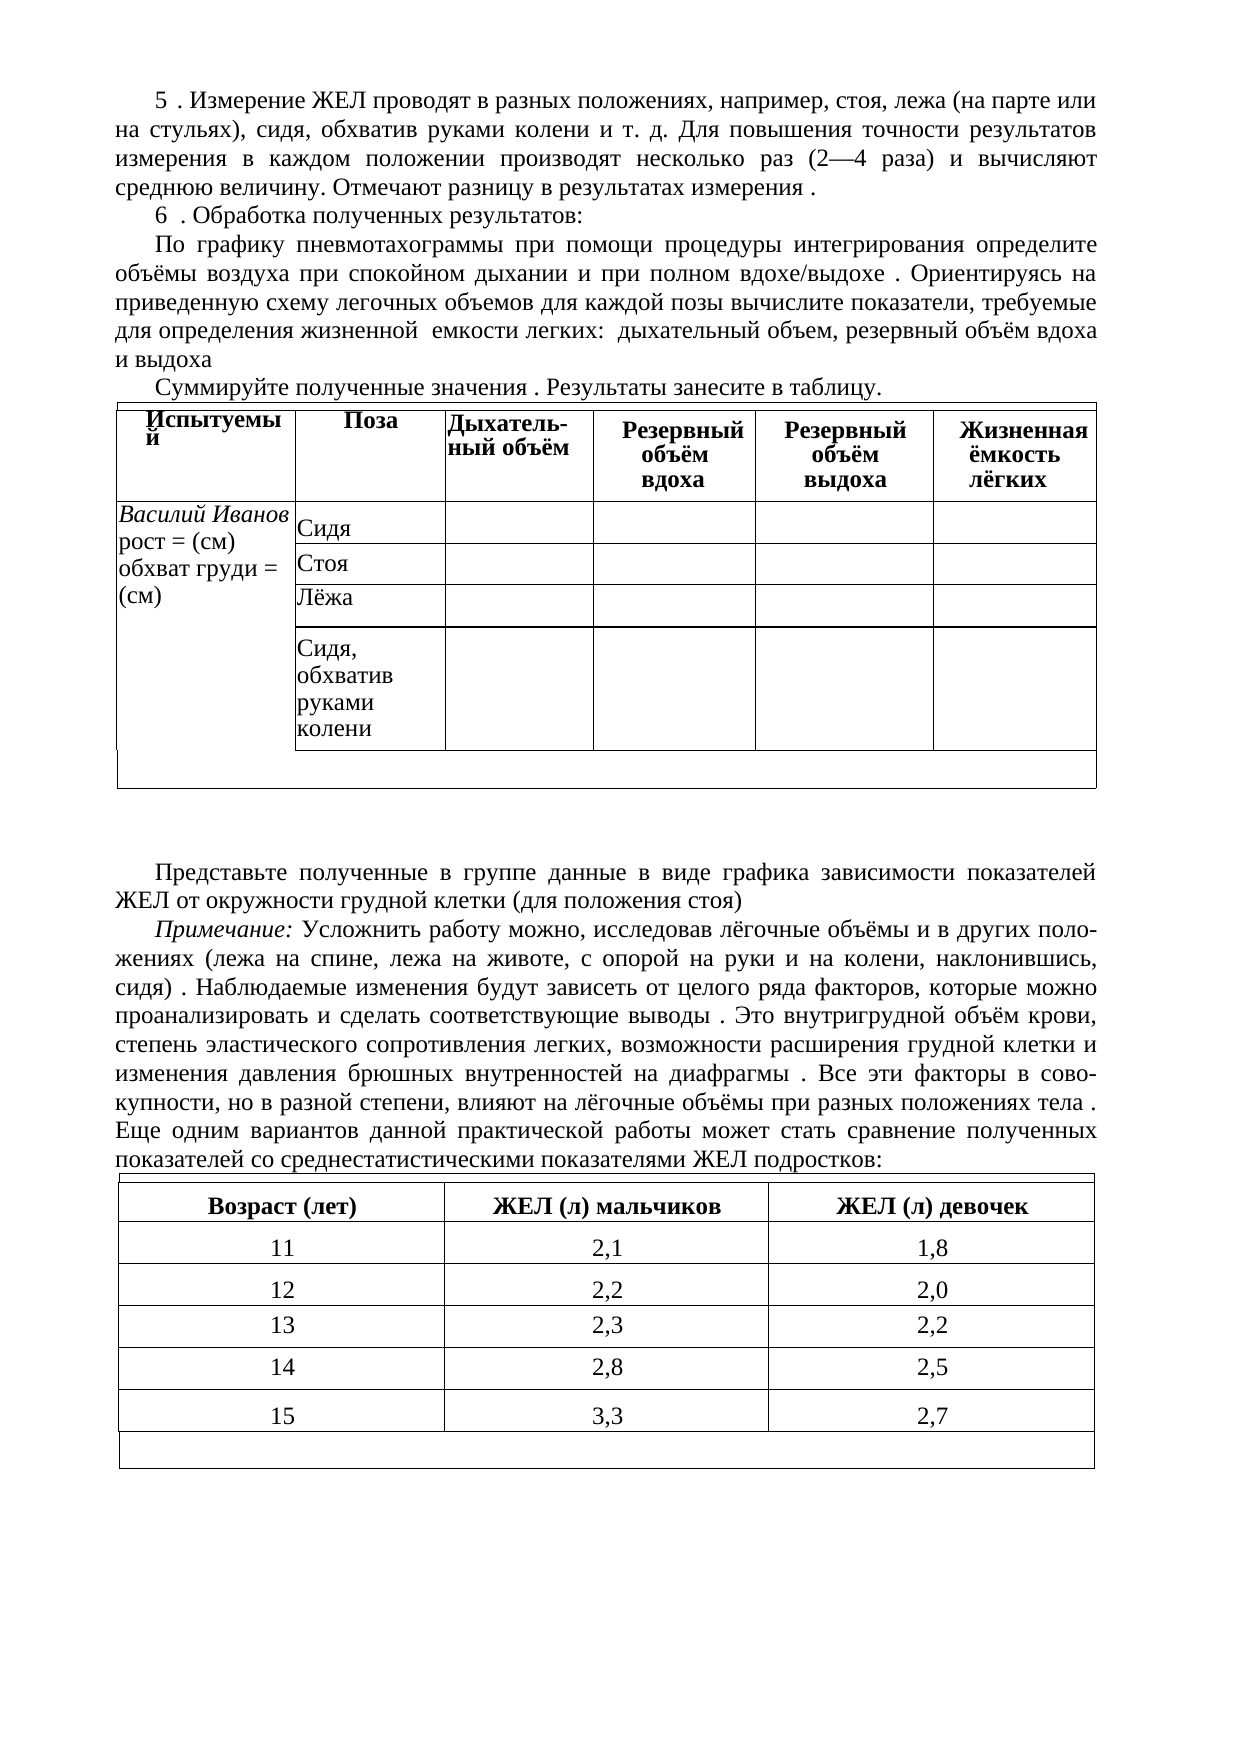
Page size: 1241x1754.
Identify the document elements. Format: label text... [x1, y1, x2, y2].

table_cell [934, 502, 1096, 542]
table_header [756, 403, 933, 410]
table_cell ЖЕЛ (л) девочек [769, 1183, 1094, 1221]
table_cell 2,0 [769, 1264, 1094, 1305]
table_cell Резервный объём выдоха [756, 411, 933, 501]
table_cell 2,1 [445, 1222, 768, 1263]
table_cell [756, 585, 933, 626]
table_cell Поза [296, 411, 445, 501]
table_header [295, 403, 446, 410]
table_cell 3,3 [445, 1390, 768, 1431]
table_cell [594, 585, 755, 626]
table_header [769, 1174, 1094, 1182]
table_cell 1,8 [769, 1222, 1094, 1263]
table_header [118, 403, 295, 410]
table_cell 14 [119, 1348, 444, 1388]
table_cell Резервный объём вдоха [594, 411, 755, 501]
table_cell 2,2 [445, 1264, 768, 1305]
table_cell [934, 585, 1096, 626]
table_cell [934, 628, 1096, 750]
table_header [593, 403, 756, 410]
table_cell Сидя, обхватив руками колени [296, 628, 445, 750]
table_cell [756, 544, 933, 584]
list . Обработка полученных результатов: [154, 200, 1163, 229]
table_cell [446, 628, 593, 750]
table_cell [446, 544, 593, 584]
table_cell [118, 750, 1096, 788]
table_cell Стоя [296, 544, 445, 584]
table_cell [120, 1432, 1094, 1468]
text Представьте полученные в группе данные в виде графика зависимости показателей ЖЕЛ от окружности грудной клетки (для положения стоя) [115, 857, 1097, 914]
table_cell [594, 628, 755, 750]
text Суммируйте полученные значения . Результаты занесите в таблицу. [154, 373, 1163, 401]
table_cell [446, 502, 593, 542]
table_cell Василий Иванов рост = (см) обхват груди = (см) [117, 502, 295, 750]
table_cell 15 [119, 1390, 444, 1431]
table_cell 12 [119, 1264, 444, 1305]
table_cell 2,2 [769, 1306, 1094, 1347]
table_cell [756, 628, 933, 750]
table_cell [594, 544, 755, 584]
table_cell [934, 544, 1096, 584]
table_cell Возраст (лет) [119, 1183, 444, 1221]
text Примечание: Усложнить работу можно, исследовав лёгочные объёмы и в других поло- жениях (лежа на спине, лежа на животе, с опорой на руки и на колени, наклонившись, сидя) . Наблюдаемые изменения будут зависеть от целого ряда факторов, которые можно проанализировать и сделать соответствующие выводы . Это внутригрудной объём крови, степень эластического сопротивления легких, возможности расширения грудной клетки и изменения давления брюшных внутренностей на диафрагмы . Все эти факторы в сово- купности, но в разной степени, влияют на лёгочные объёмы при разных положениях тела . Еще одним вариантов данной практической работы может стать сравнение полученных показателей со среднестатистическими показателями ЖЕЛ подростков: [115, 914, 1098, 1173]
table_cell ЖЕЛ (л) мальчиков [445, 1183, 768, 1221]
table_cell Сидя [296, 502, 445, 542]
table_cell [446, 585, 593, 626]
table_cell Испытуемы й [117, 411, 295, 501]
list . Измерение ЖЕЛ проводят в разных положениях, например, стоя, лежа (на парте или на стульях), сидя, обхватив руками колени и т. д. Для повышения точности результатов измерения в каждом положении производят несколько раз (2—4 раза) и вычисляют среднюю величину. Отмечают разницу в результатах измерения . [115, 85, 1098, 200]
table_header [120, 1174, 444, 1182]
table_header [444, 1174, 769, 1182]
table_cell 2,7 [769, 1390, 1094, 1431]
table_cell Лёжа [296, 585, 445, 626]
table_cell Дыхатель- ный объём [446, 411, 593, 501]
text По графику пневмотахограммы при помощи процедуры интегрирования определите объёмы воздуха при спокойном дыхании и при полном вдохе/выдохе . Ориентируясь на приведенную схему легочных объемов для каждой позы вычислите показатели, требуемые для определения жизненной емкости легких: дыхательный объем, резервный объём вдоха и выдоха [115, 229, 1098, 373]
table_cell 11 [119, 1222, 444, 1263]
table_header [933, 403, 1096, 410]
table_cell Жизненная ёмкость лёгких [934, 411, 1096, 501]
table_cell 13 [119, 1306, 444, 1347]
table_cell [756, 502, 933, 542]
table_cell 2,8 [445, 1348, 768, 1388]
table_cell [594, 502, 755, 542]
table_cell 2,3 [445, 1306, 768, 1347]
table_header [446, 403, 593, 410]
table_cell 2,5 [769, 1348, 1094, 1388]
